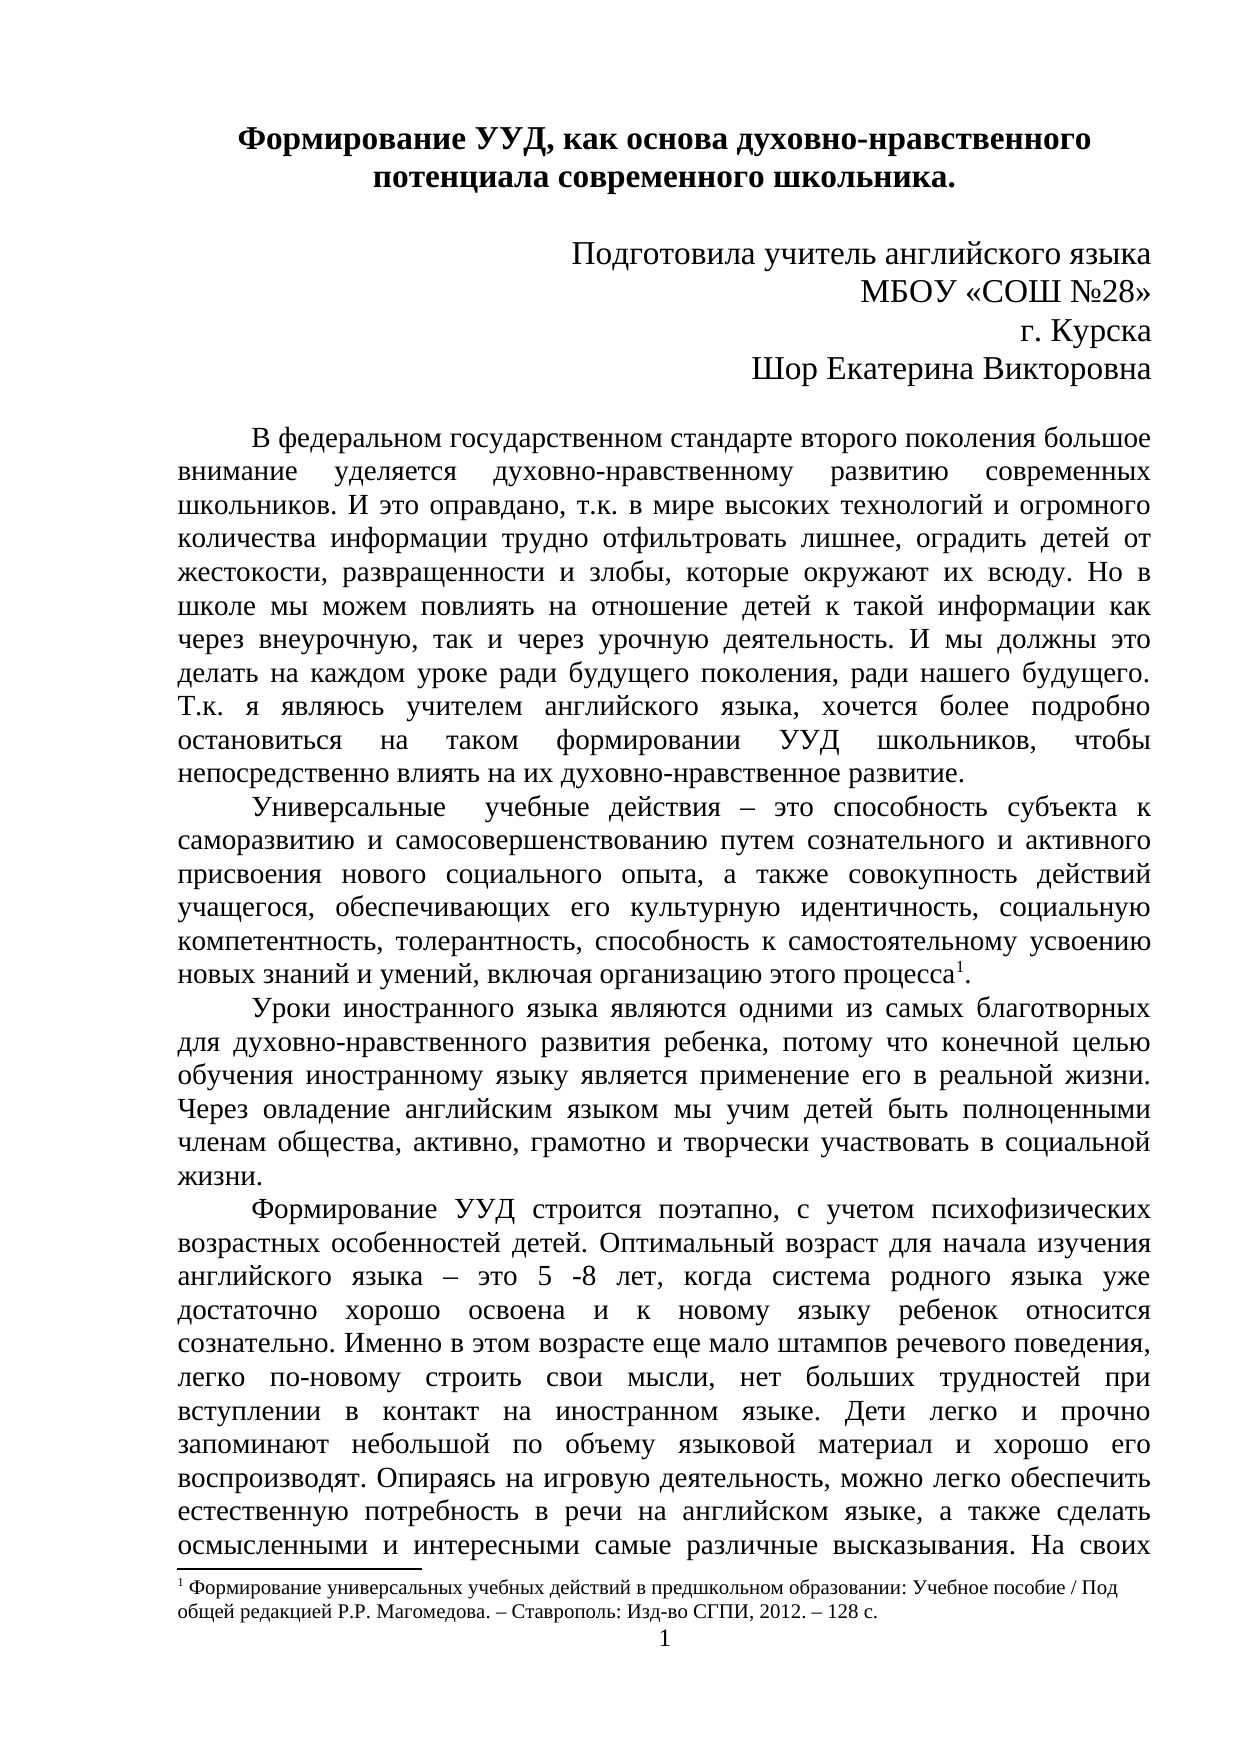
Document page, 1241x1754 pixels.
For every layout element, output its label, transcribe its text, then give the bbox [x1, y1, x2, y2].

text В федеральном государственном стандарте второго поколения большое внимание уделяется духовно-нравственному развитию современных школьников. И это оправдано, т.к. в мире высоких технологий и огромного количества информации трудно отфильтровать лишнее, оградить детей от жестокости, развращенности и злобы, которые окружают их всюду. Но в школе мы можем повлиять на отношение детей к такой информации как через внеурочную, так и через урочную деятельность. И мы должны это делать на каждом уроке ради будущего поколения, ради нашего будущего. Т.к. я являюсь учителем английского языка, хочется более подробно остановиться на таком формировании УУД школьников, чтобы непосредственно влиять на их духовно-нравственное развитие. [177, 420, 1152, 789]
text Шор Екатерина Викторовна [177, 348, 1152, 386]
text Подготовила учитель английского языка [177, 233, 1152, 271]
text г. Курска [177, 310, 1152, 348]
text Универсальные учебные действия – это способность субъекта к саморазвитию и самосовершенствованию путем сознательного и активного присвоения нового социального опыта, а также совокупность действий учащегося, обеспечивающих его культурную идентичность, социальную компетентность, толерантность, способность к самостоятельному усвоению новых знаний и умений, включая организацию этого процесса. [177, 789, 1152, 990]
text МБОУ «СОШ №28» [177, 271, 1152, 310]
text Формирование УУД, как основа духовно-нравственного потенциала современного школьника. [177, 118, 1152, 195]
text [177, 1191, 1152, 1560]
text Уроки иностранного языка являются одними из самых благотворных для духовно-нравственного развития ребенка, потому что конечной целью обучения иностранному языку является применение его в реальной жизни. Через овладение английским языком мы учим детей быть полноценными членам общества, активно, грамотно и творчески участвовать в социальной жизни. [177, 990, 1152, 1191]
